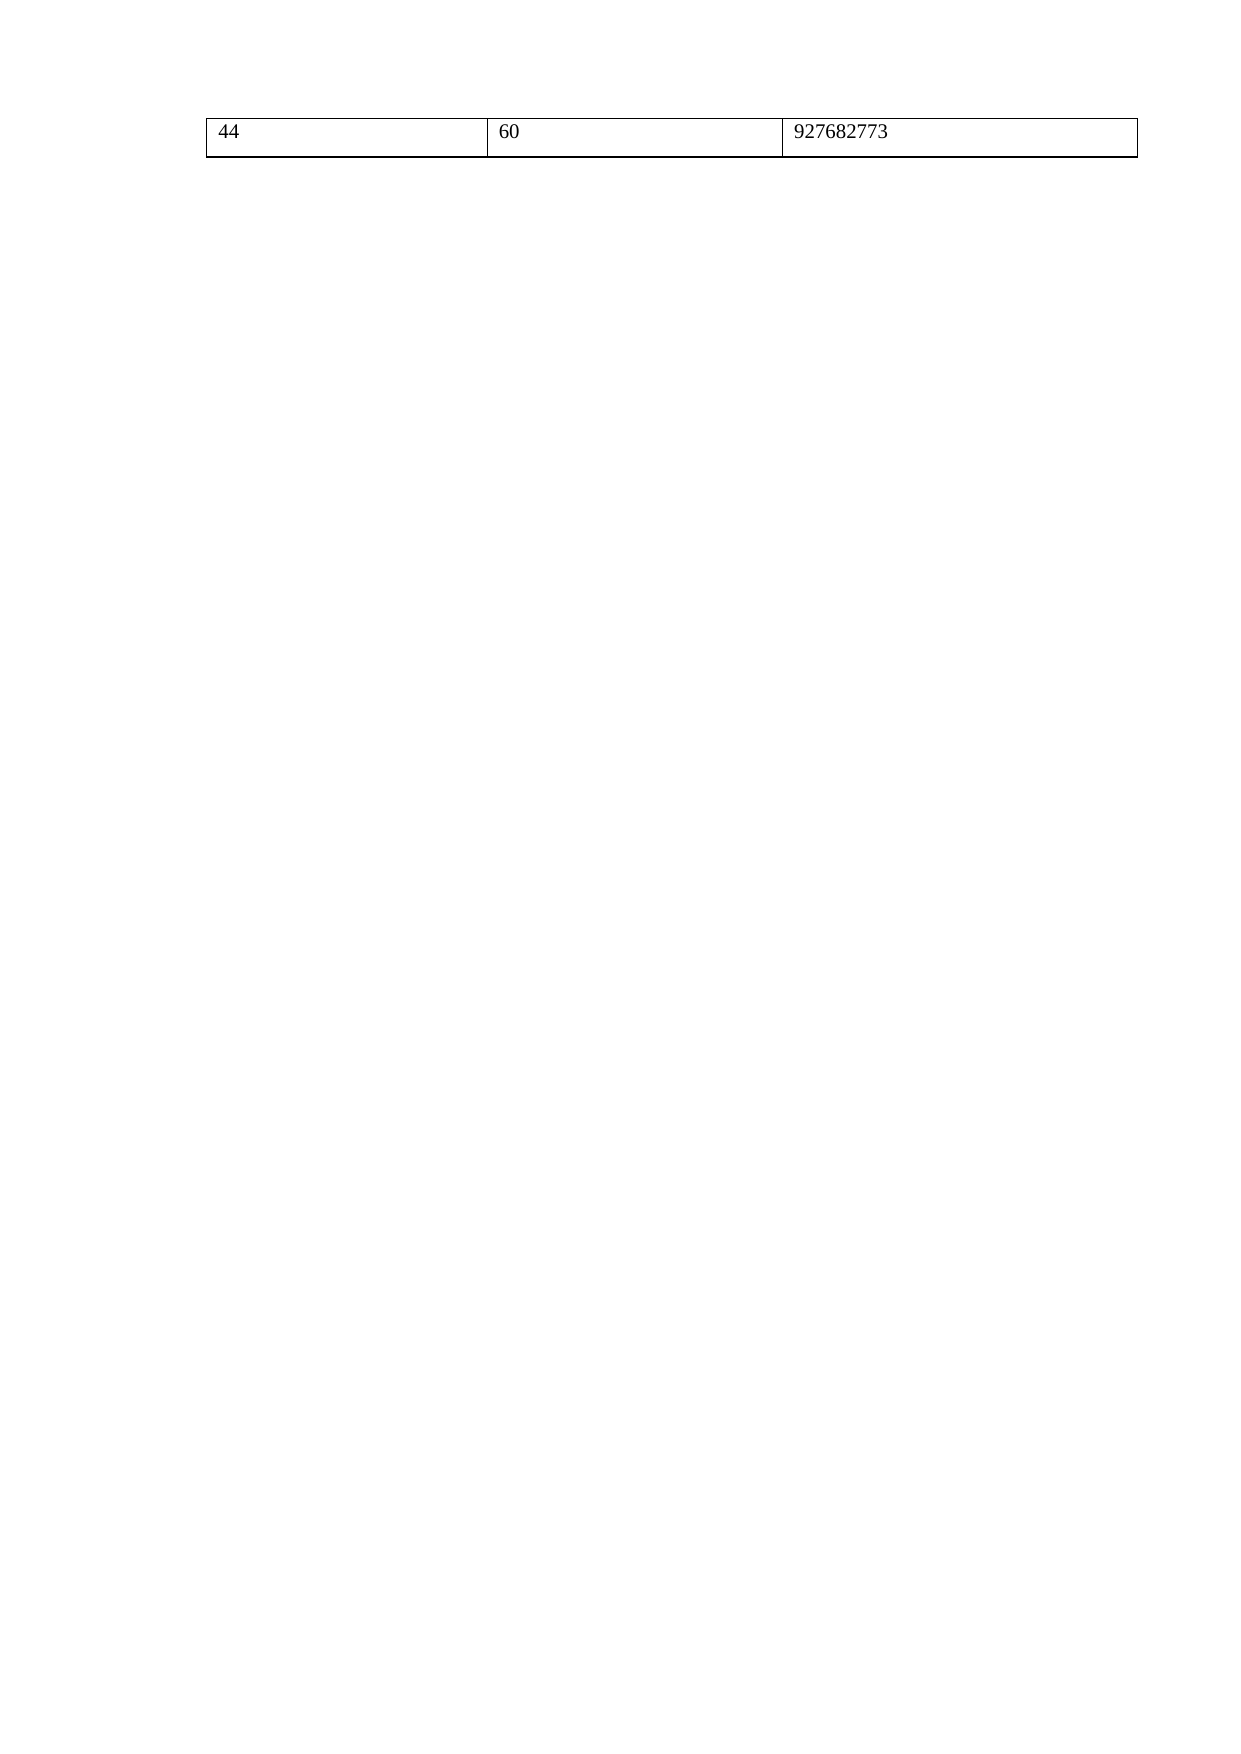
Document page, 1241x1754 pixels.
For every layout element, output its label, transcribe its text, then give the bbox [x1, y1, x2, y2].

table_cell 60 [488, 119, 782, 156]
table_cell 927682773 [783, 119, 1137, 156]
table_cell 44 [207, 119, 487, 156]
